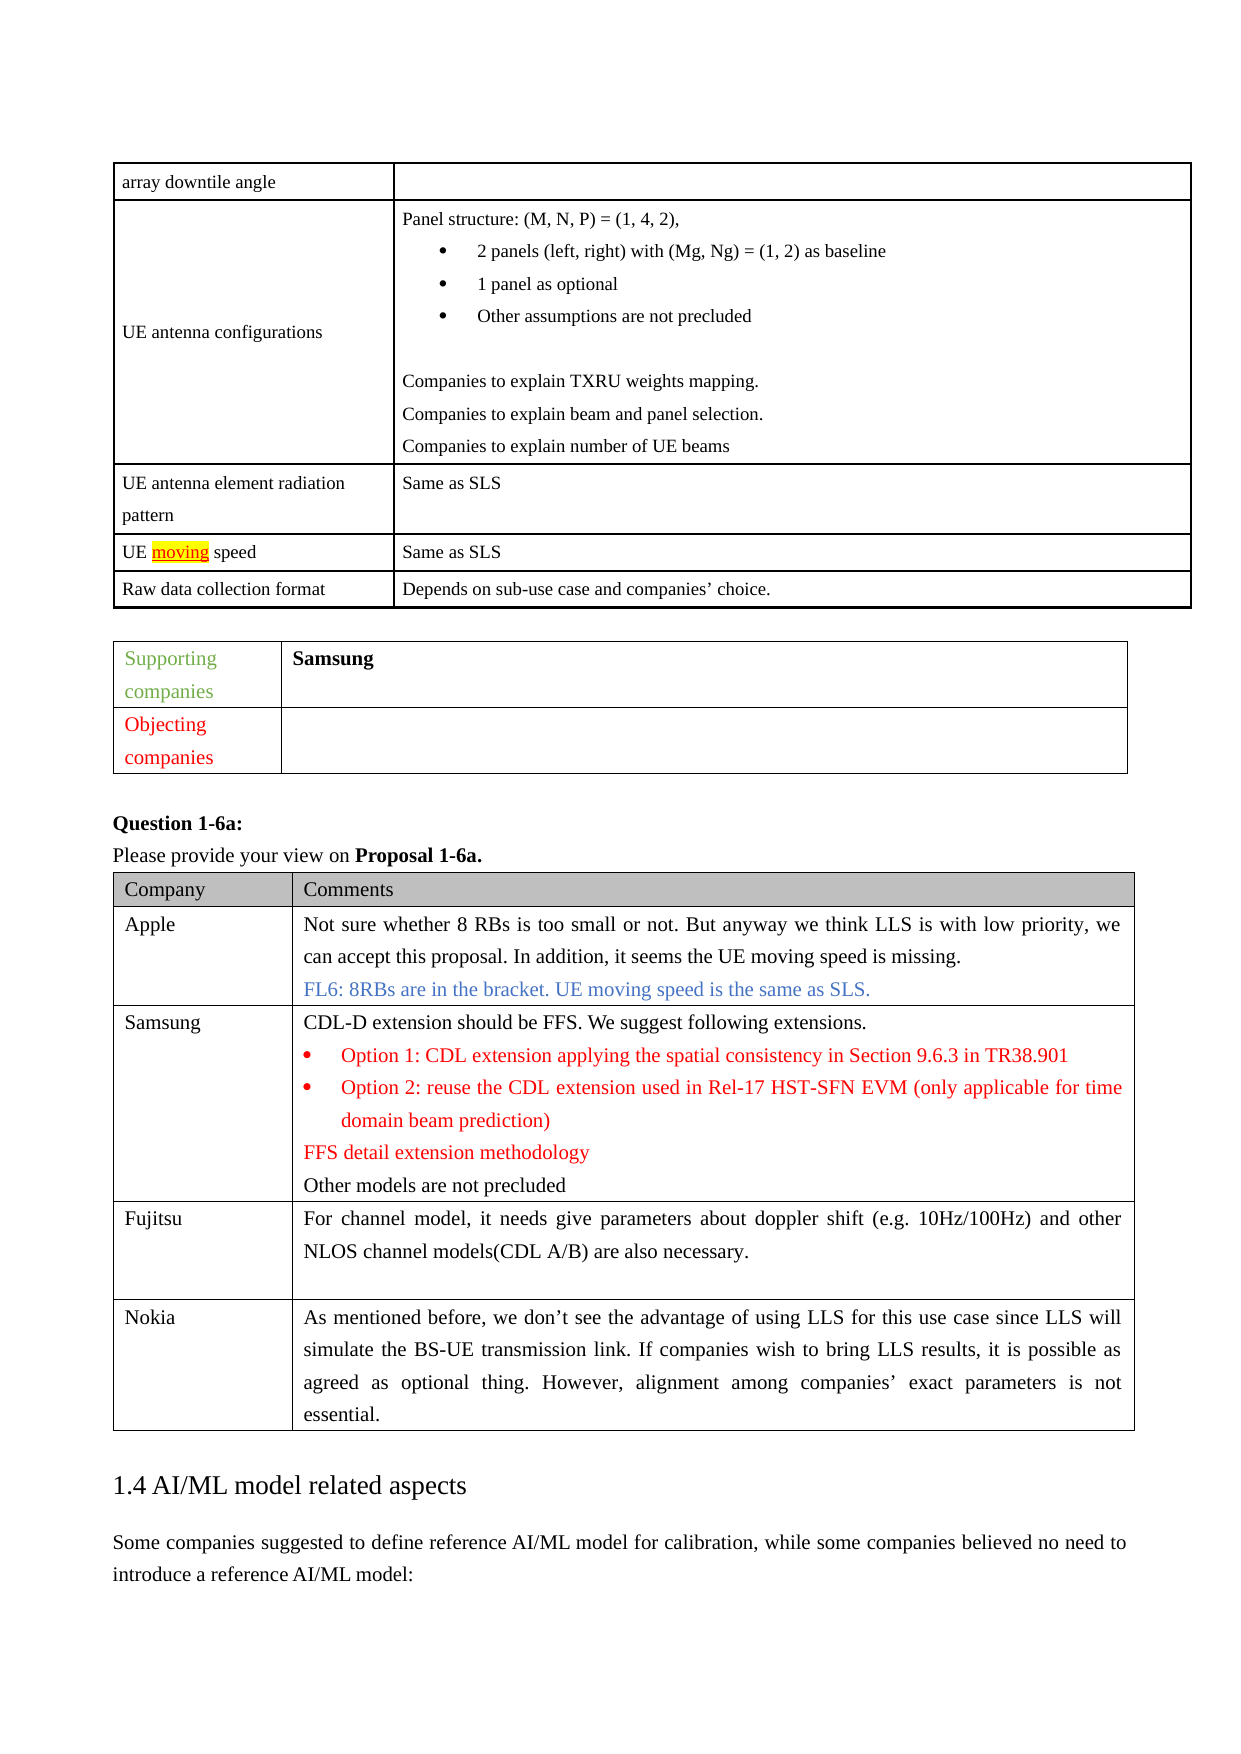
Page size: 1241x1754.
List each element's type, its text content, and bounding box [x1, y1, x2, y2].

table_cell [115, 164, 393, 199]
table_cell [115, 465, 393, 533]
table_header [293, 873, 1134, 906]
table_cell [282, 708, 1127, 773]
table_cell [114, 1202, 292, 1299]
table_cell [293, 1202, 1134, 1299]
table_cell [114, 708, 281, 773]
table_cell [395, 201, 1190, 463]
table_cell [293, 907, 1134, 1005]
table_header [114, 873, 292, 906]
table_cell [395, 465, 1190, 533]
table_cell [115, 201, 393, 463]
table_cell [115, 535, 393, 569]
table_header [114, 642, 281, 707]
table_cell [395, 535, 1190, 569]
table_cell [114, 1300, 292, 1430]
text Question 1-6a: [112, 807, 1128, 839]
text Some companies suggested to define reference AI/ML model for calibration, while some companies believed no need to introduce a reference AI/ML model: [112, 1526, 1128, 1591]
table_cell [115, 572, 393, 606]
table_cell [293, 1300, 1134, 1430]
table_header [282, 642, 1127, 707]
subtitle 1.4 AI/ML model related aspects [112, 1468, 1128, 1501]
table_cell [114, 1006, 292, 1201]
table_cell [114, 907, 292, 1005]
text Please provide your view on Proposal 1-6a. [112, 839, 1128, 872]
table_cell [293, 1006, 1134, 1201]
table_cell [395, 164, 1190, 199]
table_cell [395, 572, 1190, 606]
